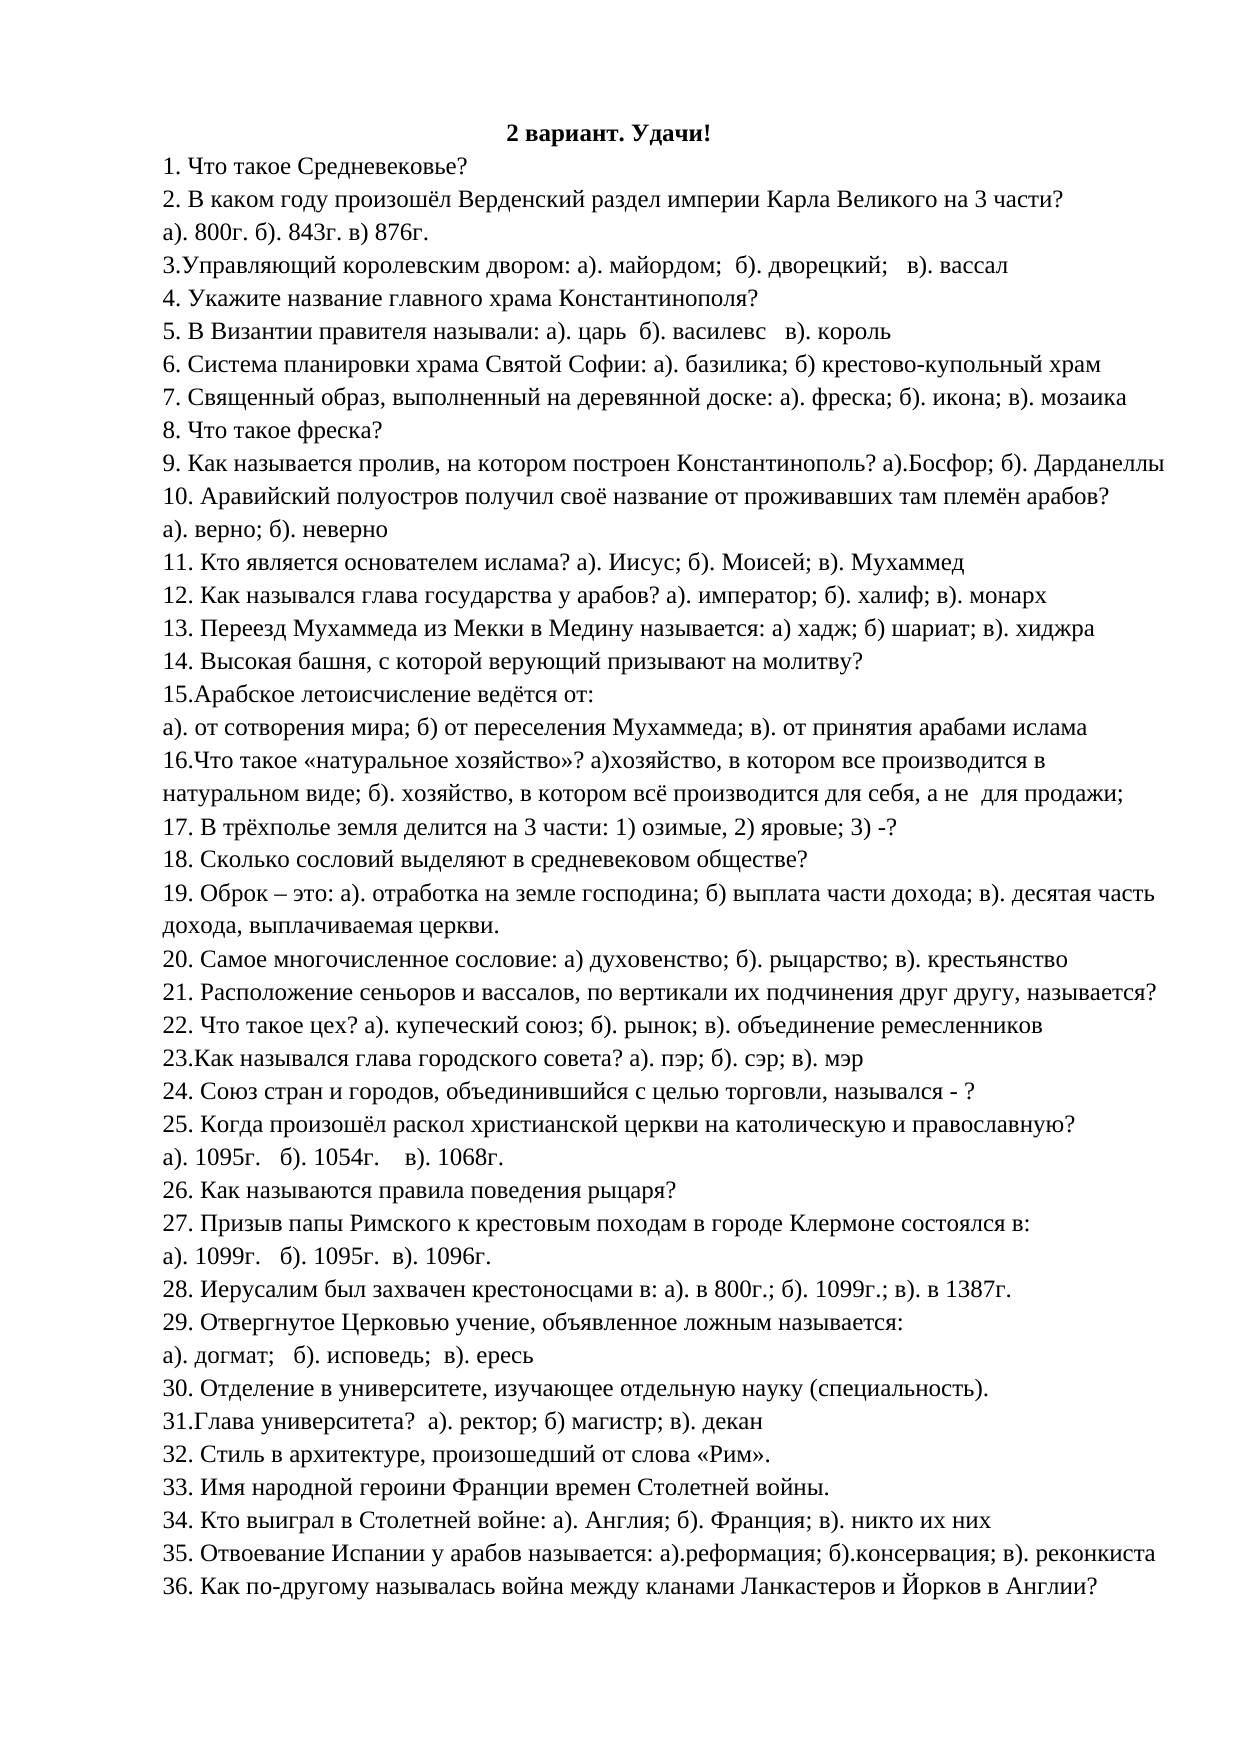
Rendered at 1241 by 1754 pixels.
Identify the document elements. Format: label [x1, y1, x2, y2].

text [162, 118, 1167, 1600]
